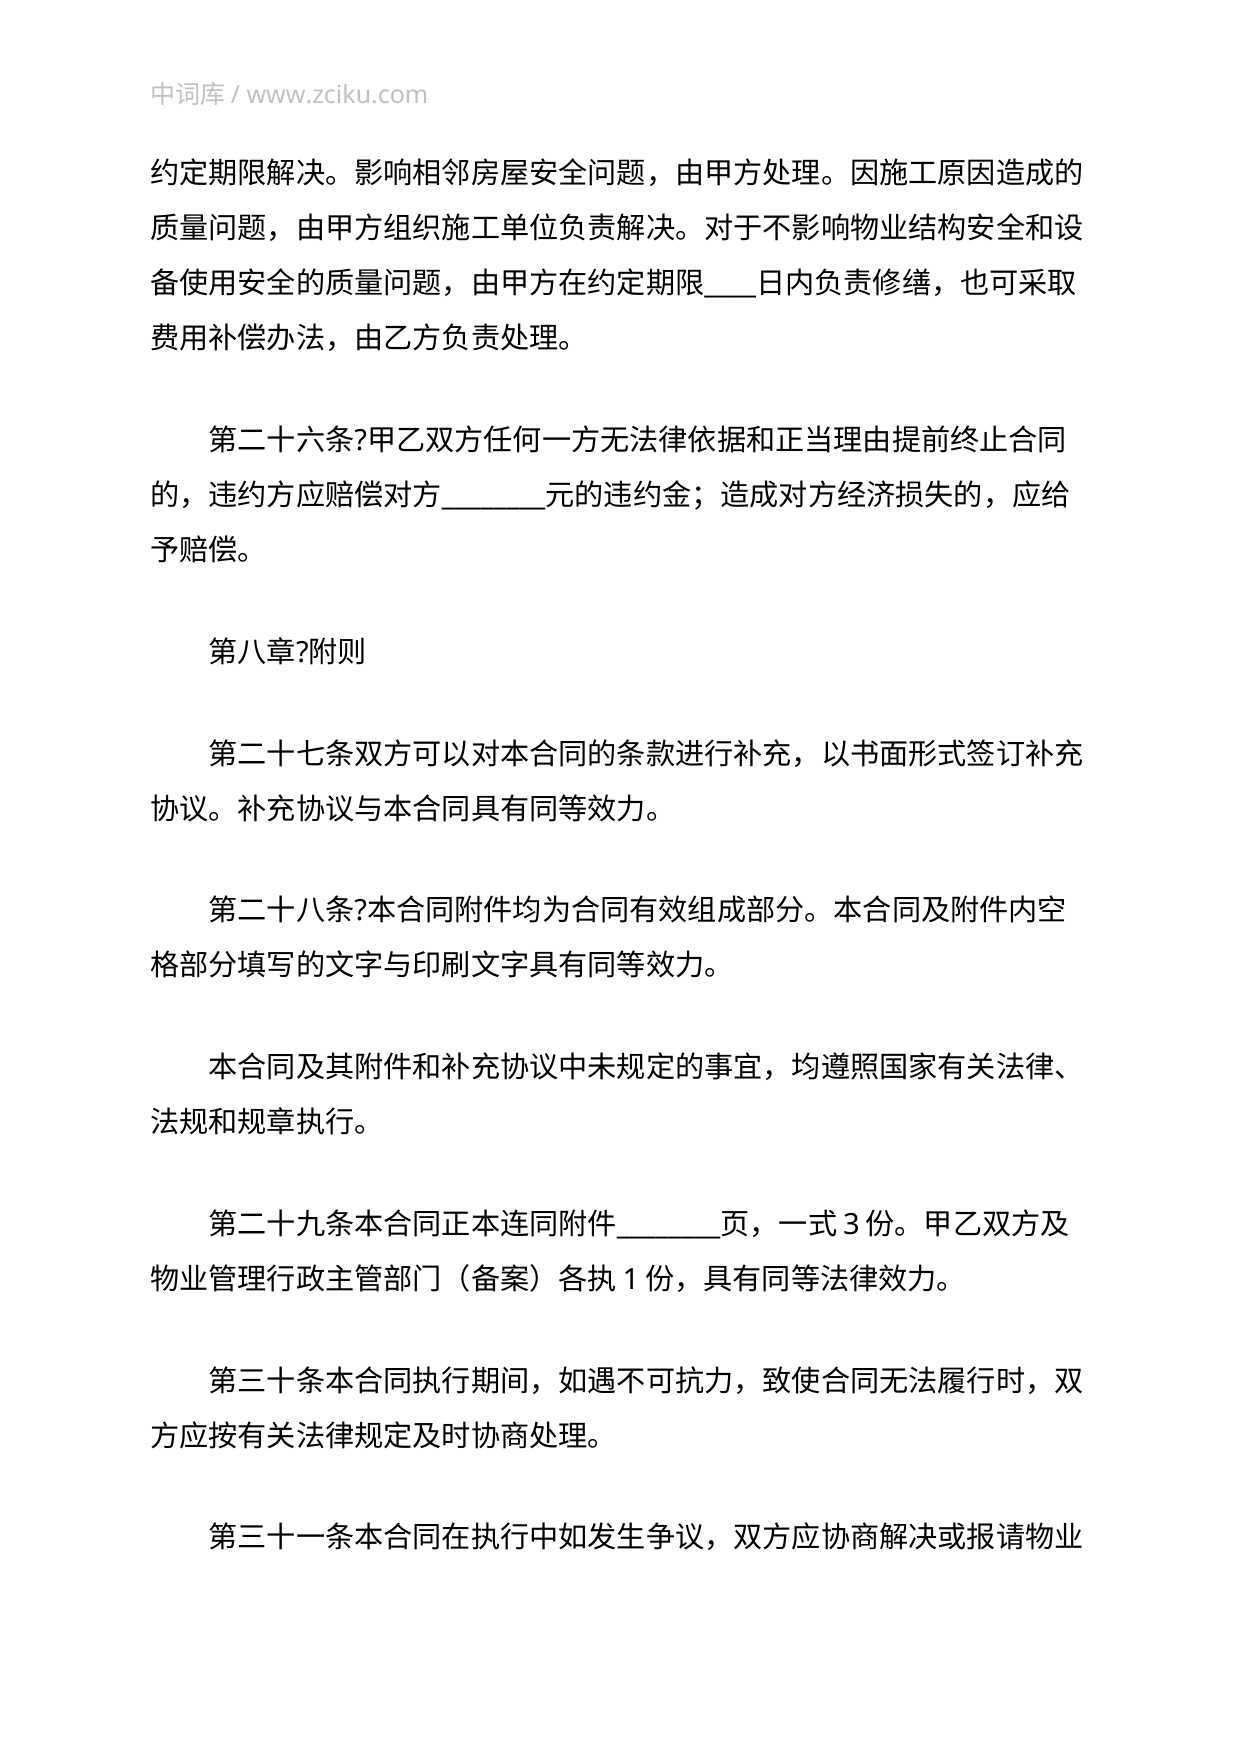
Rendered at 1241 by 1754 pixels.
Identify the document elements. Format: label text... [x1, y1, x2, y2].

text 第二十七条双方可以对本合同的条款进行补充，以书面形式签订补充协议。补充协议与本合同具有同等效力。 [150, 730, 1090, 827]
text 第三十条本合同执行期间，如遇不可抗力，致使合同无法履行时，双方应按有关法律规定及时协商处理。 [150, 1357, 1090, 1454]
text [150, 150, 1090, 357]
text 本合同及其附件和补充协议中未规定的事宜，均遵照国家有关法律、法规和规章执行。 [150, 1044, 1090, 1141]
text 第二十八条?本合同附件均为合同有效组成部分。本合同及附件内空格部分填写的文字与印刷文字具有同等效力。 [150, 887, 1090, 984]
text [150, 1514, 1090, 1556]
text 第二十六条?甲乙双方任何一方无法律依据和正当理由提前终止合同的，违约方应赔偿对方________元的违约金；造成对方经济损失的，应给予赔偿。 [150, 417, 1090, 569]
text 第二十九条本合同正本连同附件________页，一式3份。甲乙双方及物业管理行政主管部门（备案）各执1份，具有同等法律效力。 [150, 1200, 1090, 1298]
text 第八章?附则 [150, 628, 1090, 671]
